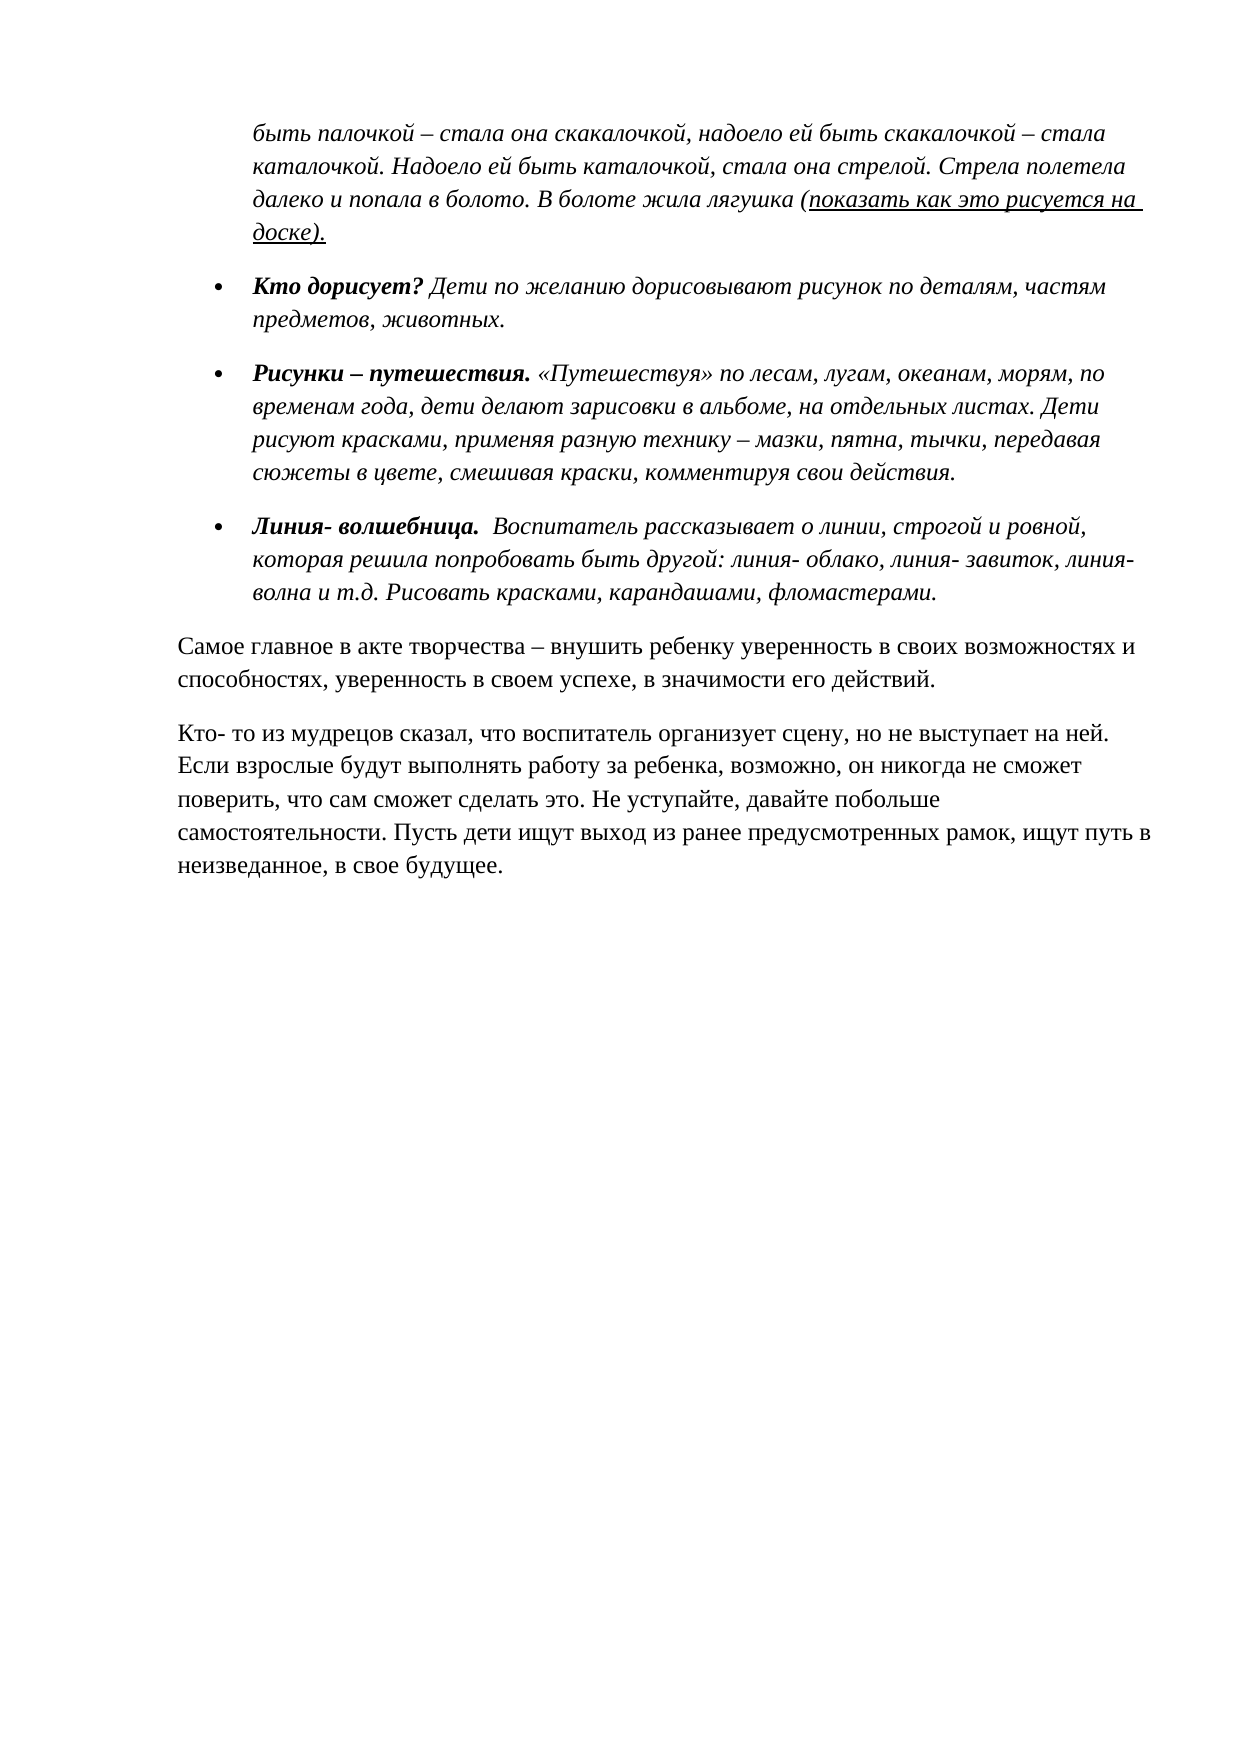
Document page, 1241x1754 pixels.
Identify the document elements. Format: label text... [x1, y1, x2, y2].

text Кто- то из мудрецов сказал, что воспитатель организует сцену, но не выступает на ней. Если взрослые будут выполнять работу за ребенка, возможно, он никогда не сможет поверить, что сам сможет сделать это. Не уступайте, давайте побольше самостоятельности. Пусть дети ищут выход из ранее предусмотренных рамок, ищут путь в неизведанное, в свое будущее. [177, 718, 1152, 878]
list Рисунки – путешествия. «Путешествуя» по лесам, лугам, океанам, морям, по временам года, дети делают зарисовки в альбоме, на отдельных листах. Дети рисуют красками, применяя разную технику – мазки, пятна, тычки, передавая сюжеты в цвете, смешивая краски, комментируя свои действия. [215, 358, 1152, 486]
list Кто дорисует? Дети по желанию дорисовывают рисунок по деталям, частям предметов, животных. [215, 271, 1152, 333]
list Линия- волшебница. Воспитатель рассказывает о линии, строгой и ровной, которая решила попробовать быть другой: линия- облако, линия- завиток, линия- волна и т.д. Рисовать красками, карандашами, фломастерами. [215, 511, 1152, 606]
text Самое главное в акте творчества – внушить ребенку уверенность в своих возможностях и способностях, уверенность в своем успехе, в значимости его действий. [177, 631, 1152, 692]
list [215, 118, 1152, 246]
